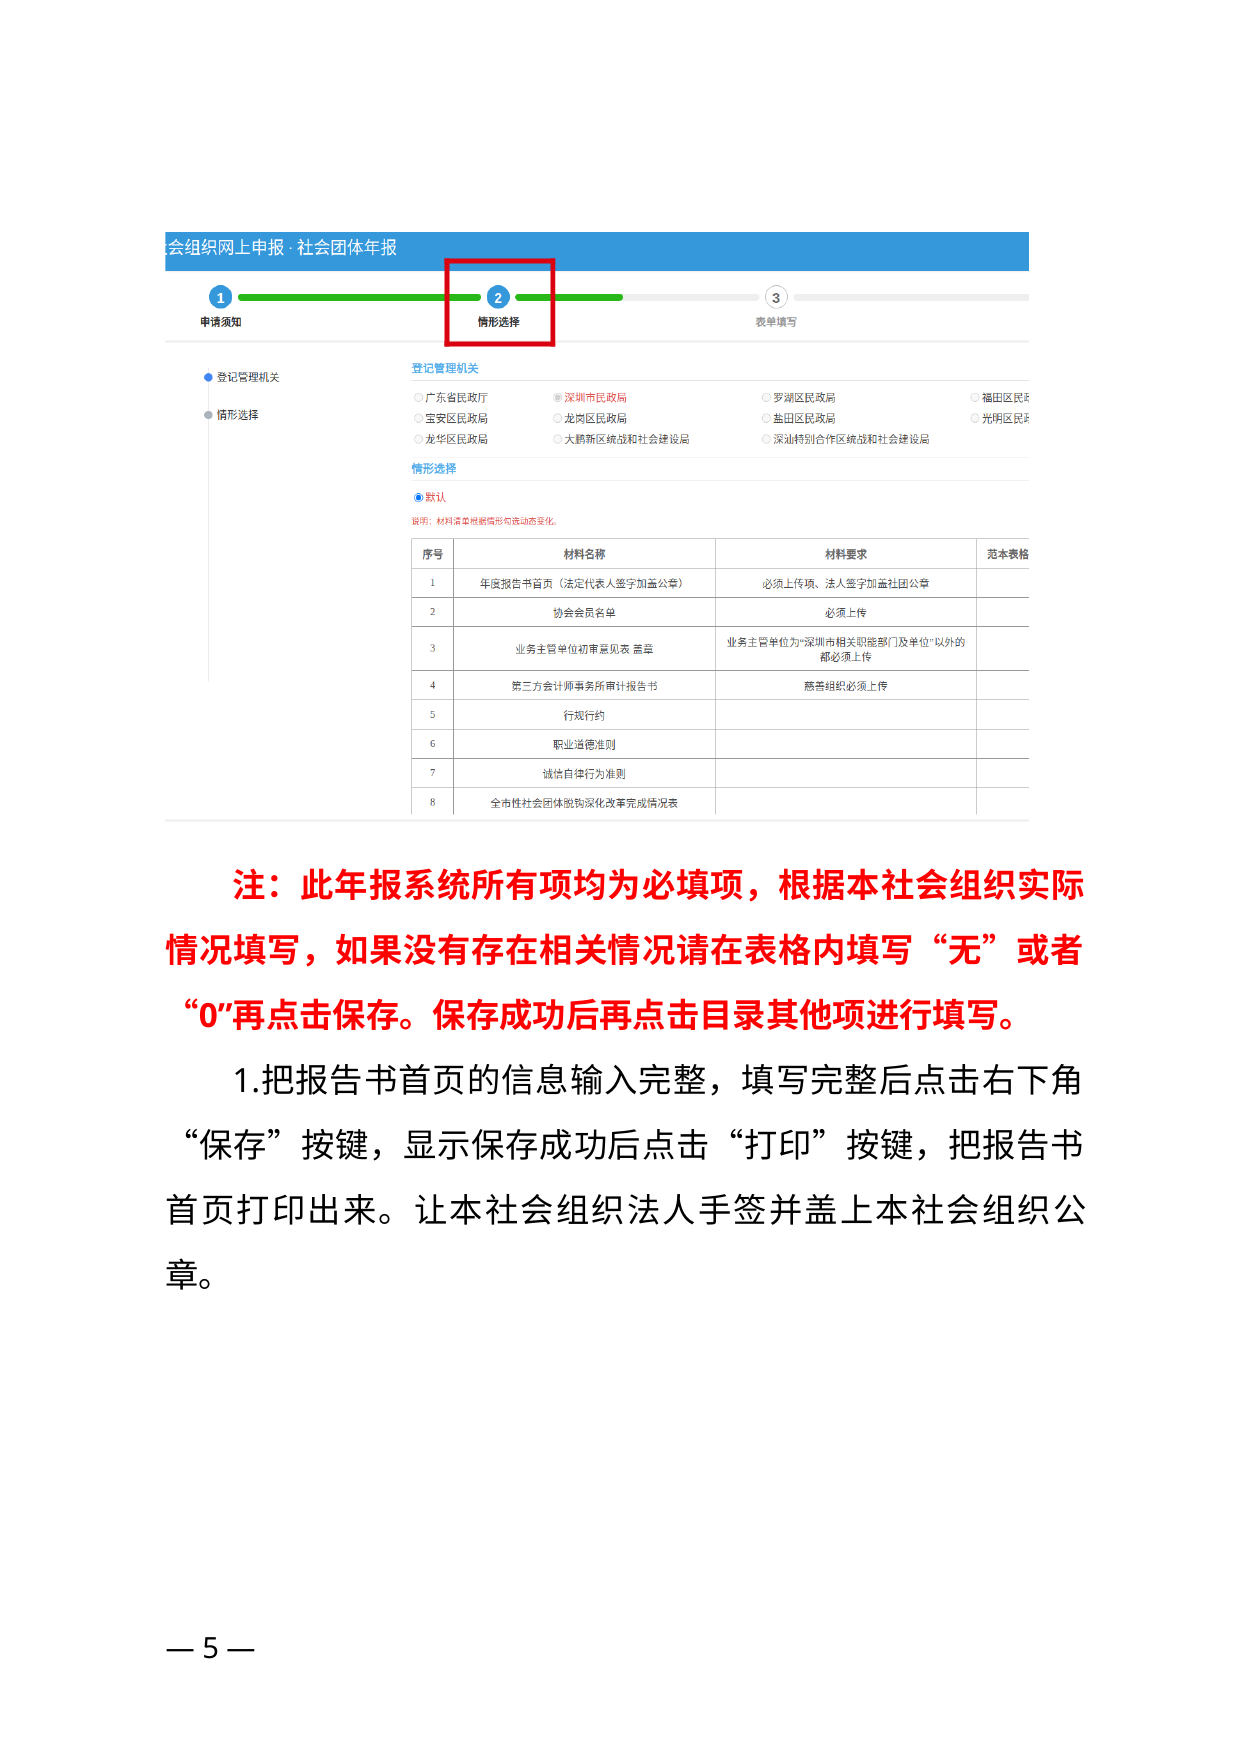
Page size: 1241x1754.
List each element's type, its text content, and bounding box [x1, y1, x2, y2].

list 注：此年报系统所有项均为必填项，根据本社会组织实际情况填写，如果没有存在相关情况请在表格内填写“无”或者“0”再点击保存。保存成功后再点击目录其他项进行填写。 [165, 850, 1087, 1045]
list 1.把报告书首页的信息输入完整，填写完整后点击右下角“保存”按键，显示保存成功后点击“打印”按键，把报告书首页打印出来。让本社会组织法人手签并盖上本社会组织公章。 [165, 1045, 1087, 1305]
picture [165, 232, 1029, 824]
